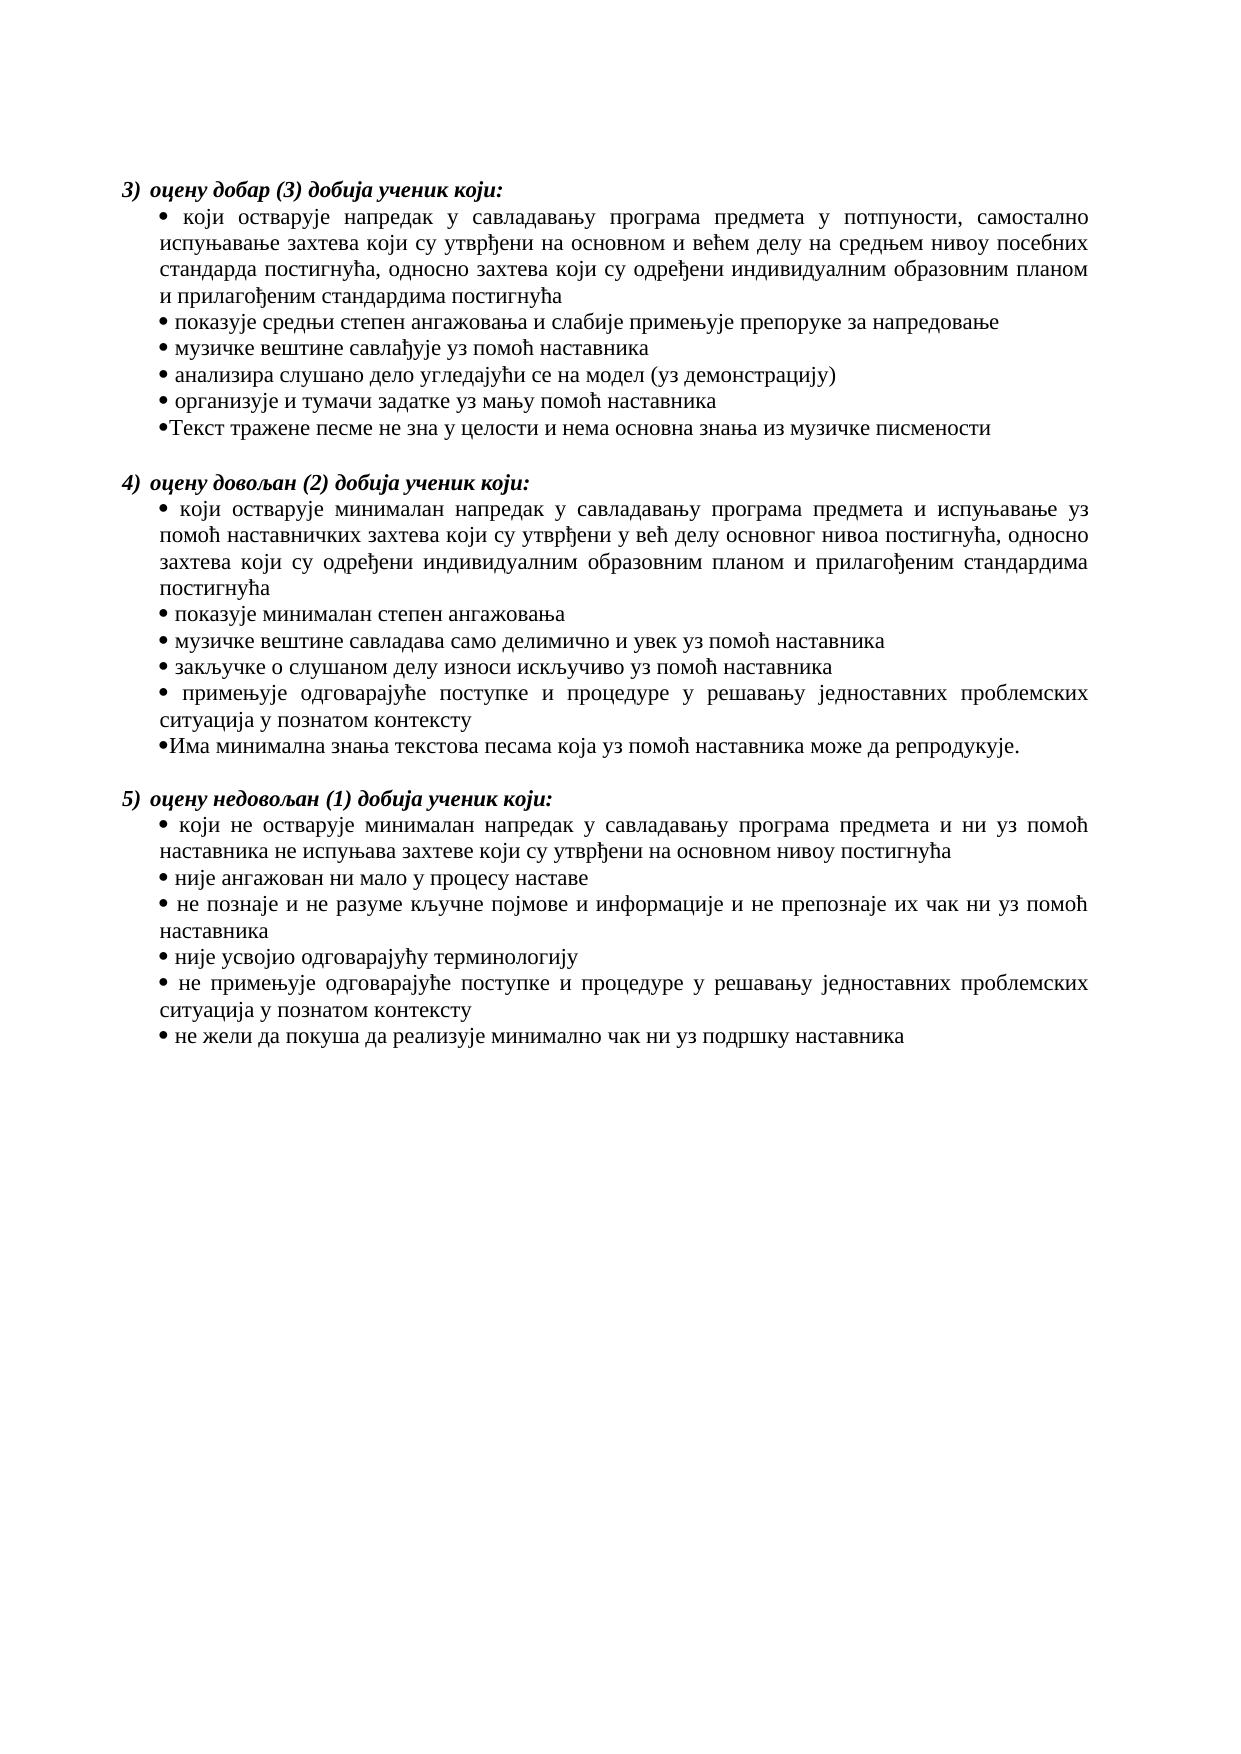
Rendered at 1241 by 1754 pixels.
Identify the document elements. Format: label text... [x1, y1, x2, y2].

list Текст тражене песме не зна у целости и нема основна знања из музичке писмености [159, 413, 1090, 440]
list музичке вештине савладава само делимично и увек уз помоћ наставника [159, 627, 1090, 653]
list не познаје и не разуме кључне појмове и информације и не препознаје их чак ни уз помоћ наставника [159, 890, 1090, 943]
list закључке о слушаном делу износи искључиво уз помоћ наставника [159, 653, 1090, 679]
list примењује одговарајуће поступке и процедуре у решавању једноставних проблемских ситуација у познатом контексту [159, 679, 1090, 732]
list показује минималан степен ангажовања [159, 600, 1090, 627]
list не примењује одговарајуће поступке и процедуре у решавању једноставних проблемских ситуација у познатом контексту [159, 969, 1090, 1022]
list музичке вештине савлађује уз помоћ наставника [159, 334, 1090, 361]
list оцену добар (3) добија ученик који: [122, 176, 1090, 203]
list Има минимална знања текстова песама која уз помоћ наставника може да репродукује. [159, 732, 1090, 758]
list није ангажован ни мало у процесу наставе [159, 864, 1090, 890]
list оцену довољан (2) добија ученик који: [122, 469, 1090, 495]
list не жели да покуша да реализује минимално чак ни уз подршку наставника [159, 1022, 1090, 1048]
list који остварује напредак у савладавању програма предмета у потпуности, самостално испуњавање захтева који су утврђени на основном и већем делу на средњем нивоу посебних стандарда постигнућа, односно захтева који су одређени индивидуалним образовним планом и прилагођеним стандардима постигнућа [159, 203, 1090, 308]
list показује средњи степен ангажовања и слабије примењује препоруке за напредовање [159, 308, 1090, 334]
list није усвојио одговарајућу терминологију [159, 943, 1090, 969]
list који остварује минималан напредак у савладавању програма предмета и испуњавање уз помоћ наставничких захтева који су утврђени у већ делу основног нивоа постигнућа, односно захтева који су одређени индивидуалним образовним планом и прилагођеним стандардима постигнућа [159, 495, 1090, 600]
list који не остварује минималан напредак у савладавању програма предмета и ни уз помоћ наставника не испуњава захтеве који су утврђени на основном нивоу постигнућа [159, 811, 1090, 864]
list оцену недовољан (1) добија ученик који: [122, 785, 1090, 811]
list организује и тумачи задатке уз мању помоћ наставника [159, 387, 1090, 413]
list анализира слушано дело угледајући се на модел (уз демонстрацију) [159, 361, 1090, 387]
